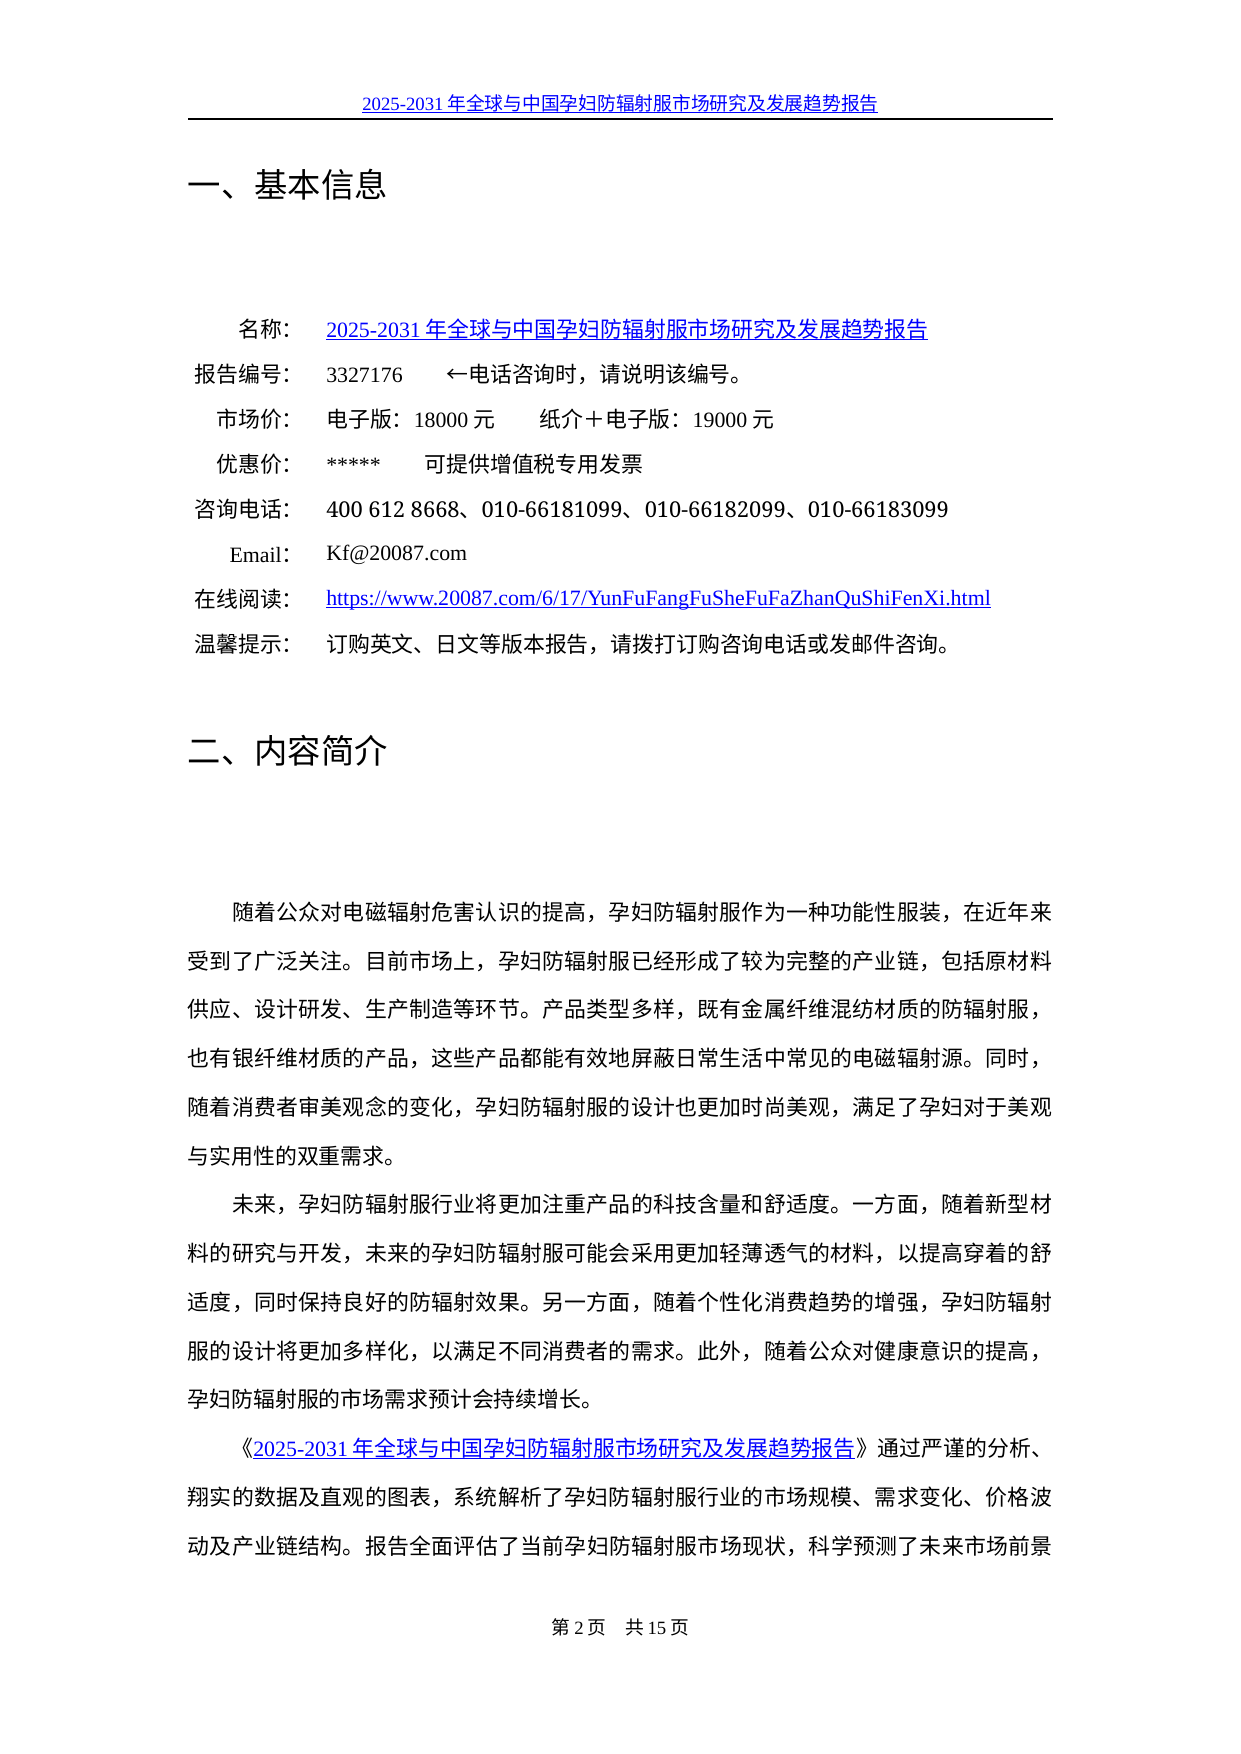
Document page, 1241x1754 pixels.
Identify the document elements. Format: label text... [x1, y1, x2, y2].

table_cell Kf@20087.com [315, 537, 1073, 582]
table_cell [315, 582, 1073, 627]
title 一、基本信息 [187, 150, 1053, 215]
table_cell 温馨提示： [167, 627, 315, 672]
table_cell 3327176 ←电话咨询时，请说明该编号。 [315, 357, 1073, 402]
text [187, 894, 1053, 1561]
table_cell 400 612 8668、010-66181099、010-66182099、010-66183099 [315, 492, 1073, 537]
table_cell 电子版：18000 元 纸介＋电子版：19000 元 [315, 402, 1073, 447]
table_cell 报告编号： [167, 357, 315, 402]
table_header 名称： [167, 312, 315, 357]
table_cell 在线阅读： [167, 582, 315, 627]
table_cell 优惠价： [167, 447, 315, 492]
table_header 2025-2031年全球与中国孕妇防辐射服市场研究及发展趋势报告 [315, 312, 1073, 357]
title 二、内容简介 [187, 717, 1053, 782]
table_cell ***** 可提供增值税专用发票 [315, 447, 1073, 492]
table_cell 市场价： [167, 402, 315, 447]
table_cell 订购英文、日文等版本报告，请拨打订购咨询电话或发邮件咨询。 [315, 627, 1073, 672]
table_cell Email： [167, 537, 315, 582]
table_cell 咨询电话： [167, 492, 315, 537]
